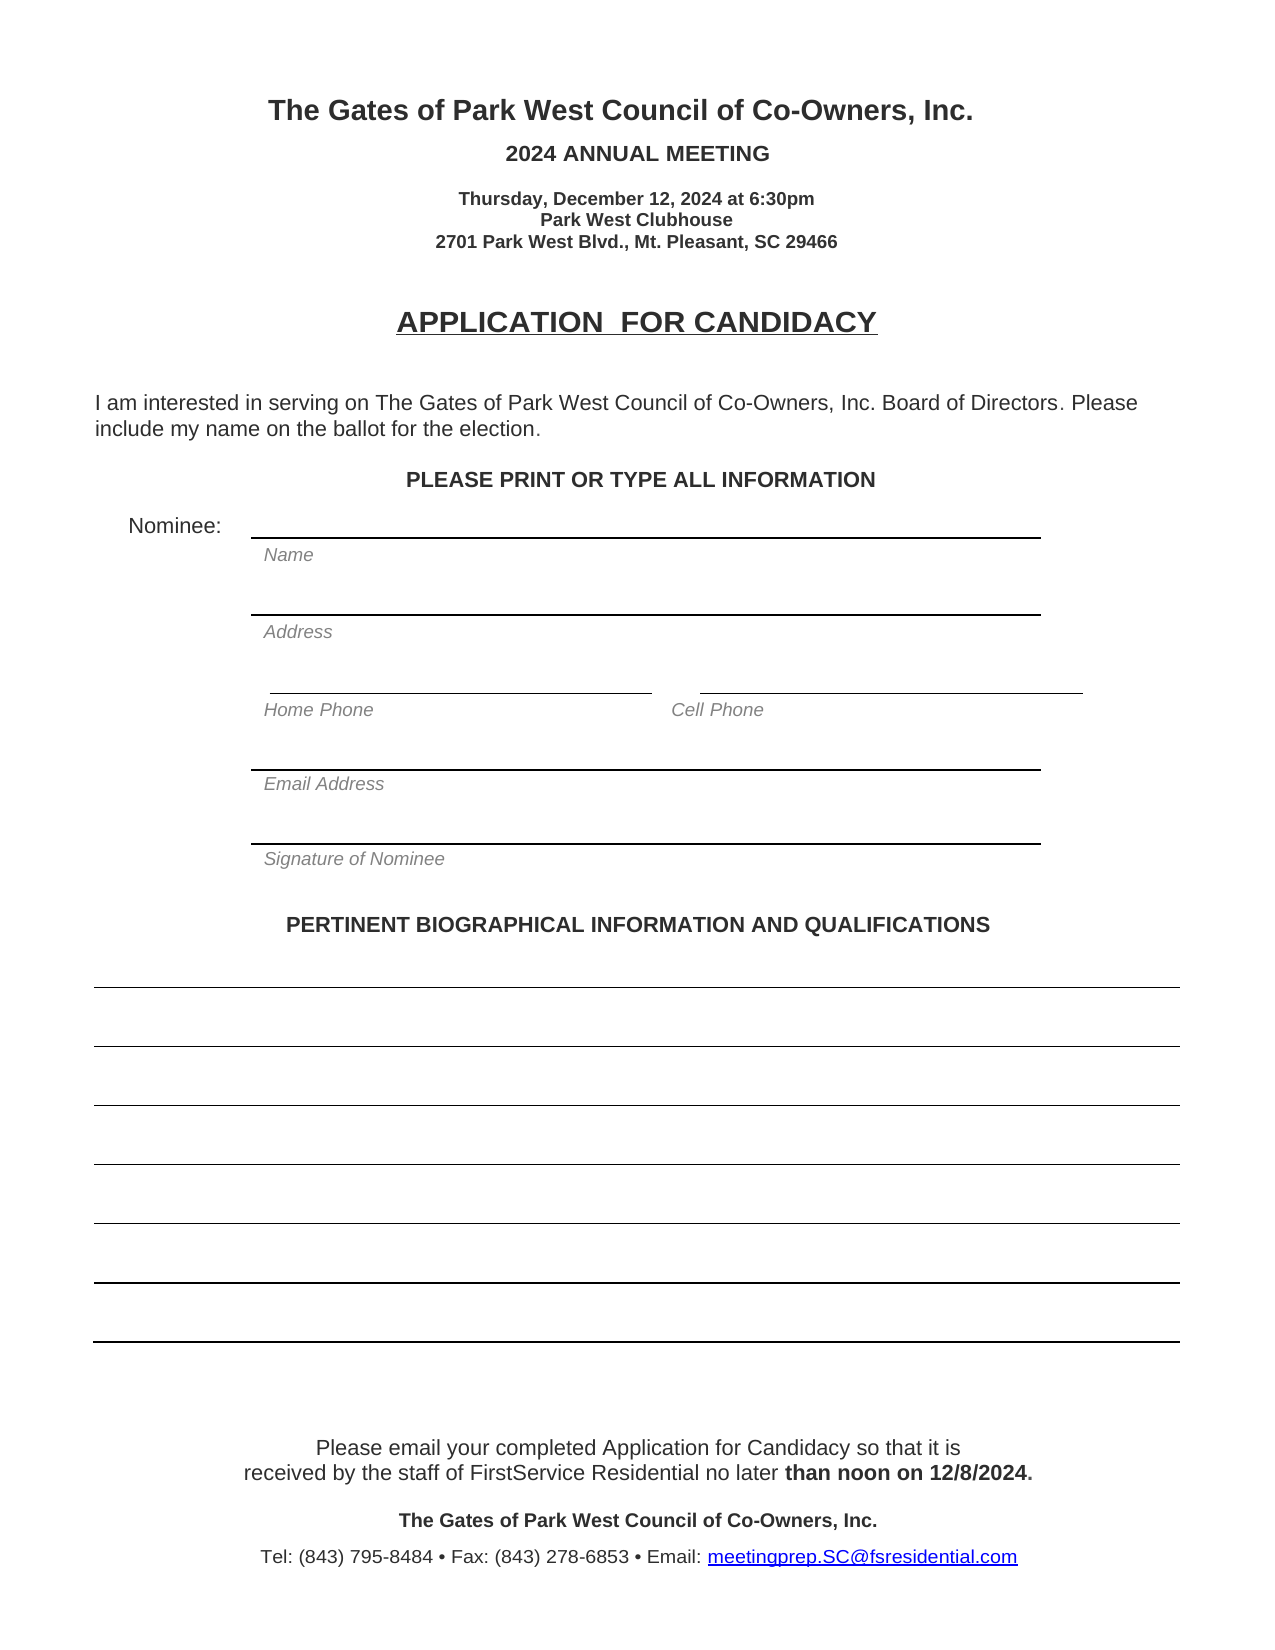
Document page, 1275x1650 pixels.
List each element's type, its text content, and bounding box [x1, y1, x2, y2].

text Email Address [263, 767, 1192, 794]
text received by the staff of FirstService Residential no later than noon on 12/8/2024. [136, 1460, 1141, 1486]
text Park West Clubhouse [81, 209, 1192, 230]
text Thursday, December 12, 2024 at 6:30pm [81, 187, 1192, 209]
text Nominee: [128, 513, 230, 538]
text 2701 Park West Blvd., Mt. Pleasant, SC 29466 [81, 230, 1192, 252]
subtitle PLEASE PRINT OR TYPE ALL INFORMATION [406, 467, 1192, 492]
text Please email your completed Application for Candidacy so that it is [136, 1435, 1141, 1460]
text The Gates of Park West Council of Co-Owners, Inc. [136, 1509, 1141, 1532]
text Tel: (843) 795-8484 • Fax: (843) 278-6853 • Email: meetingprep.SC@fsresidential.com [136, 1546, 1142, 1567]
text Signature of Nominee [263, 842, 1192, 869]
text Name [263, 544, 337, 565]
text Address [264, 621, 337, 643]
text APPLICATION FOR CANDIDACY [133, 305, 1141, 338]
text The Gates of Park West Council of Co-Owners, Inc. [81, 93, 975, 126]
text Home Phone Cell Phone [263, 698, 1192, 720]
subtitle 2024 ANNUAL MEETING [135, 141, 1141, 166]
text I am interested in serving on The Gates of Park West Council of Co-Owners, Inc. Board of Directors. Please include my name on the ballot for the election. [94, 390, 1179, 441]
subtitle PERTINENT BIOGRAPHICAL INFORMATION AND QUALIFICATIONS [136, 911, 1141, 937]
